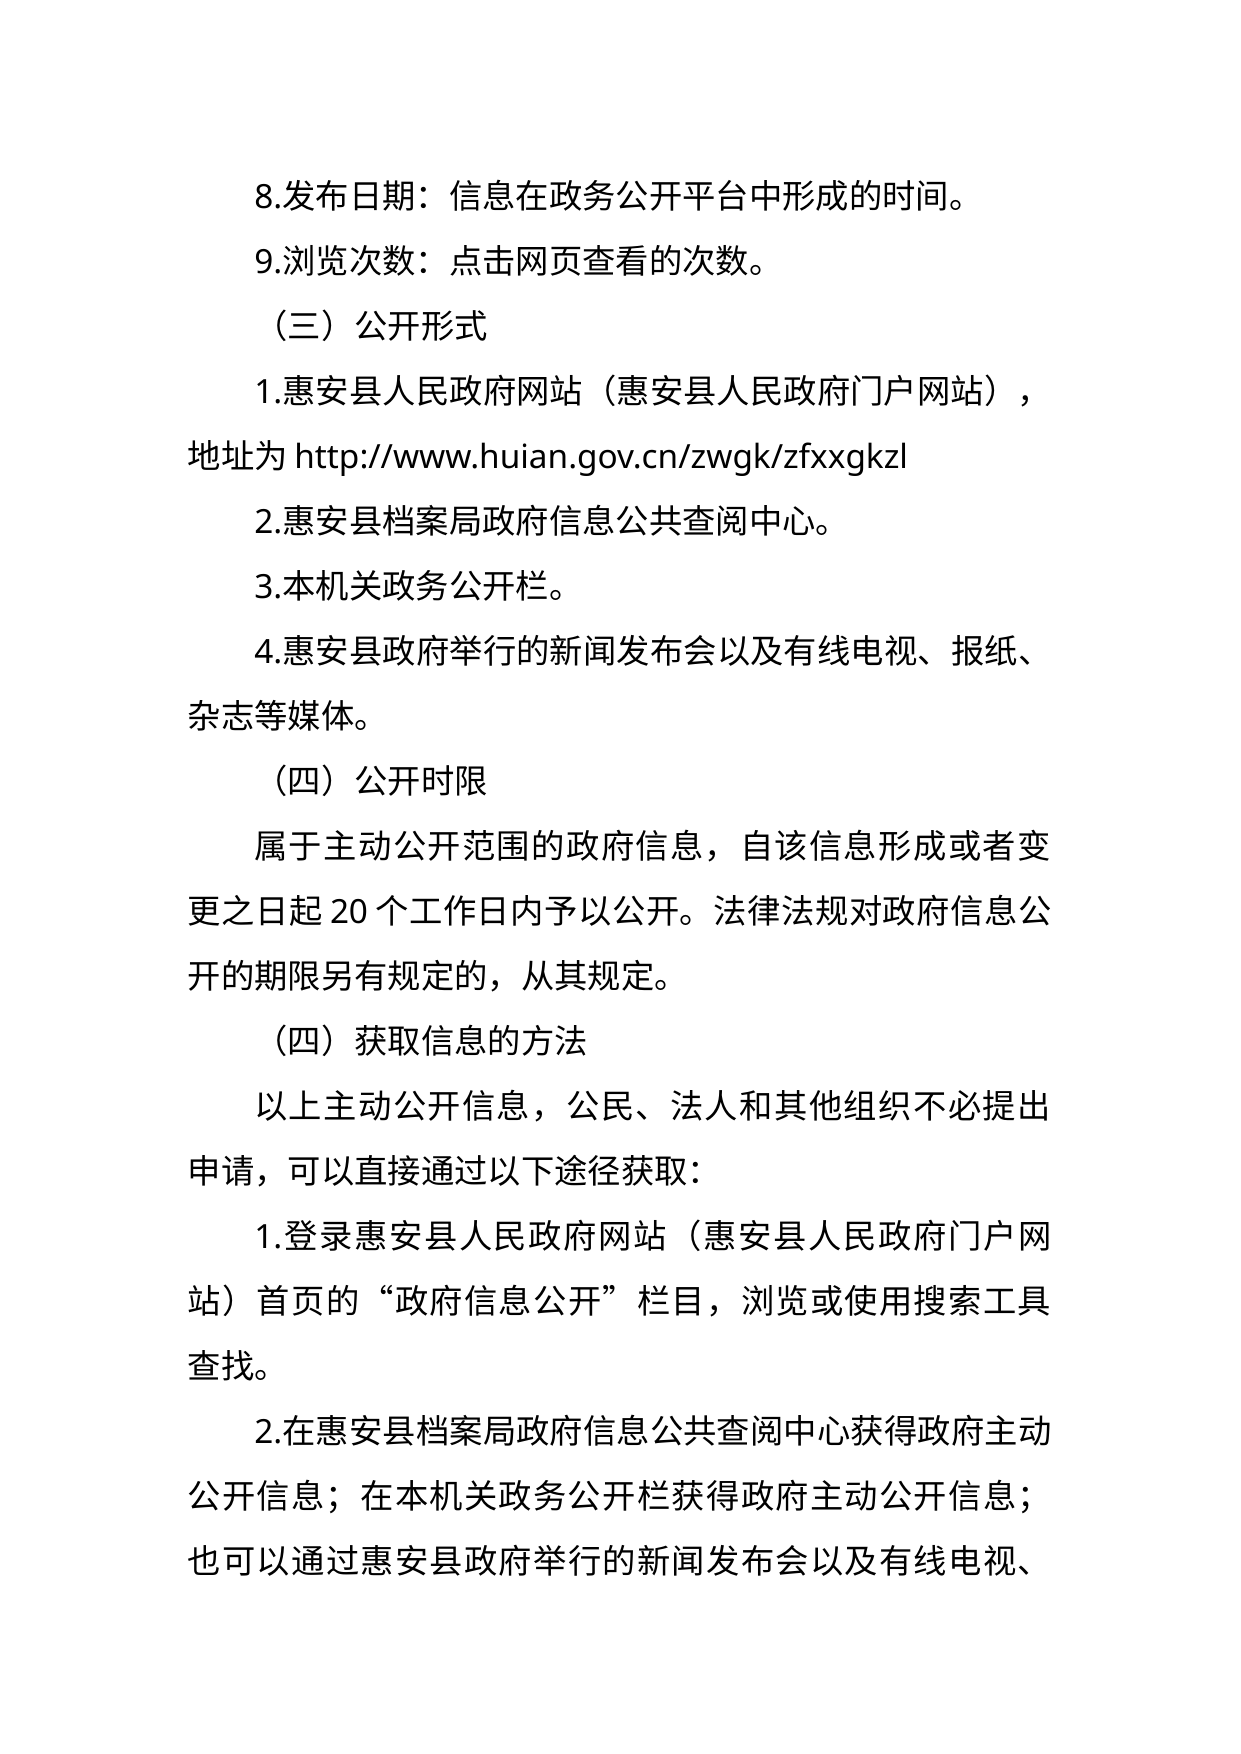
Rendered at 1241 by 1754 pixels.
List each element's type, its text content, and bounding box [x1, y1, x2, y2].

text 1.登录惠安县人民政府网站（惠安县人民政府门户网站）首页的“政府信息公开”栏目，浏览或使用搜索工具查找。 [187, 1202, 1053, 1397]
text （四）公开时限 [187, 747, 1053, 812]
text 以上主动公开信息，公民、法人和其他组织不必提出申请，可以直接通过以下途径获取： [187, 1072, 1053, 1202]
text 1.惠安县人民政府网站（惠安县人民政府门户网站），地址为http://www.huian.gov.cn/zwgk/zfxxgkzl [187, 357, 1053, 487]
text （三）公开形式 [187, 292, 1053, 357]
list 8.发布日期：信息在政务公开平台中形成的时间。 [187, 162, 1053, 227]
text 属于主动公开范围的政府信息，自该信息形成或者变更之日起20个工作日内予以公开。法律法规对政府信息公开的期限另有规定的，从其规定。 [187, 812, 1053, 1007]
text 3.本机关政务公开栏。 [187, 552, 1053, 617]
text 4.惠安县政府举行的新闻发布会以及有线电视、报纸、杂志等媒体。 [187, 617, 1053, 747]
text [187, 1397, 1053, 1592]
text 2.惠安县档案局政府信息公共查阅中心。 [187, 487, 1053, 552]
list 9.浏览次数：点击网页查看的次数。 [187, 227, 1053, 292]
text （四）获取信息的方法 [187, 1007, 1053, 1072]
